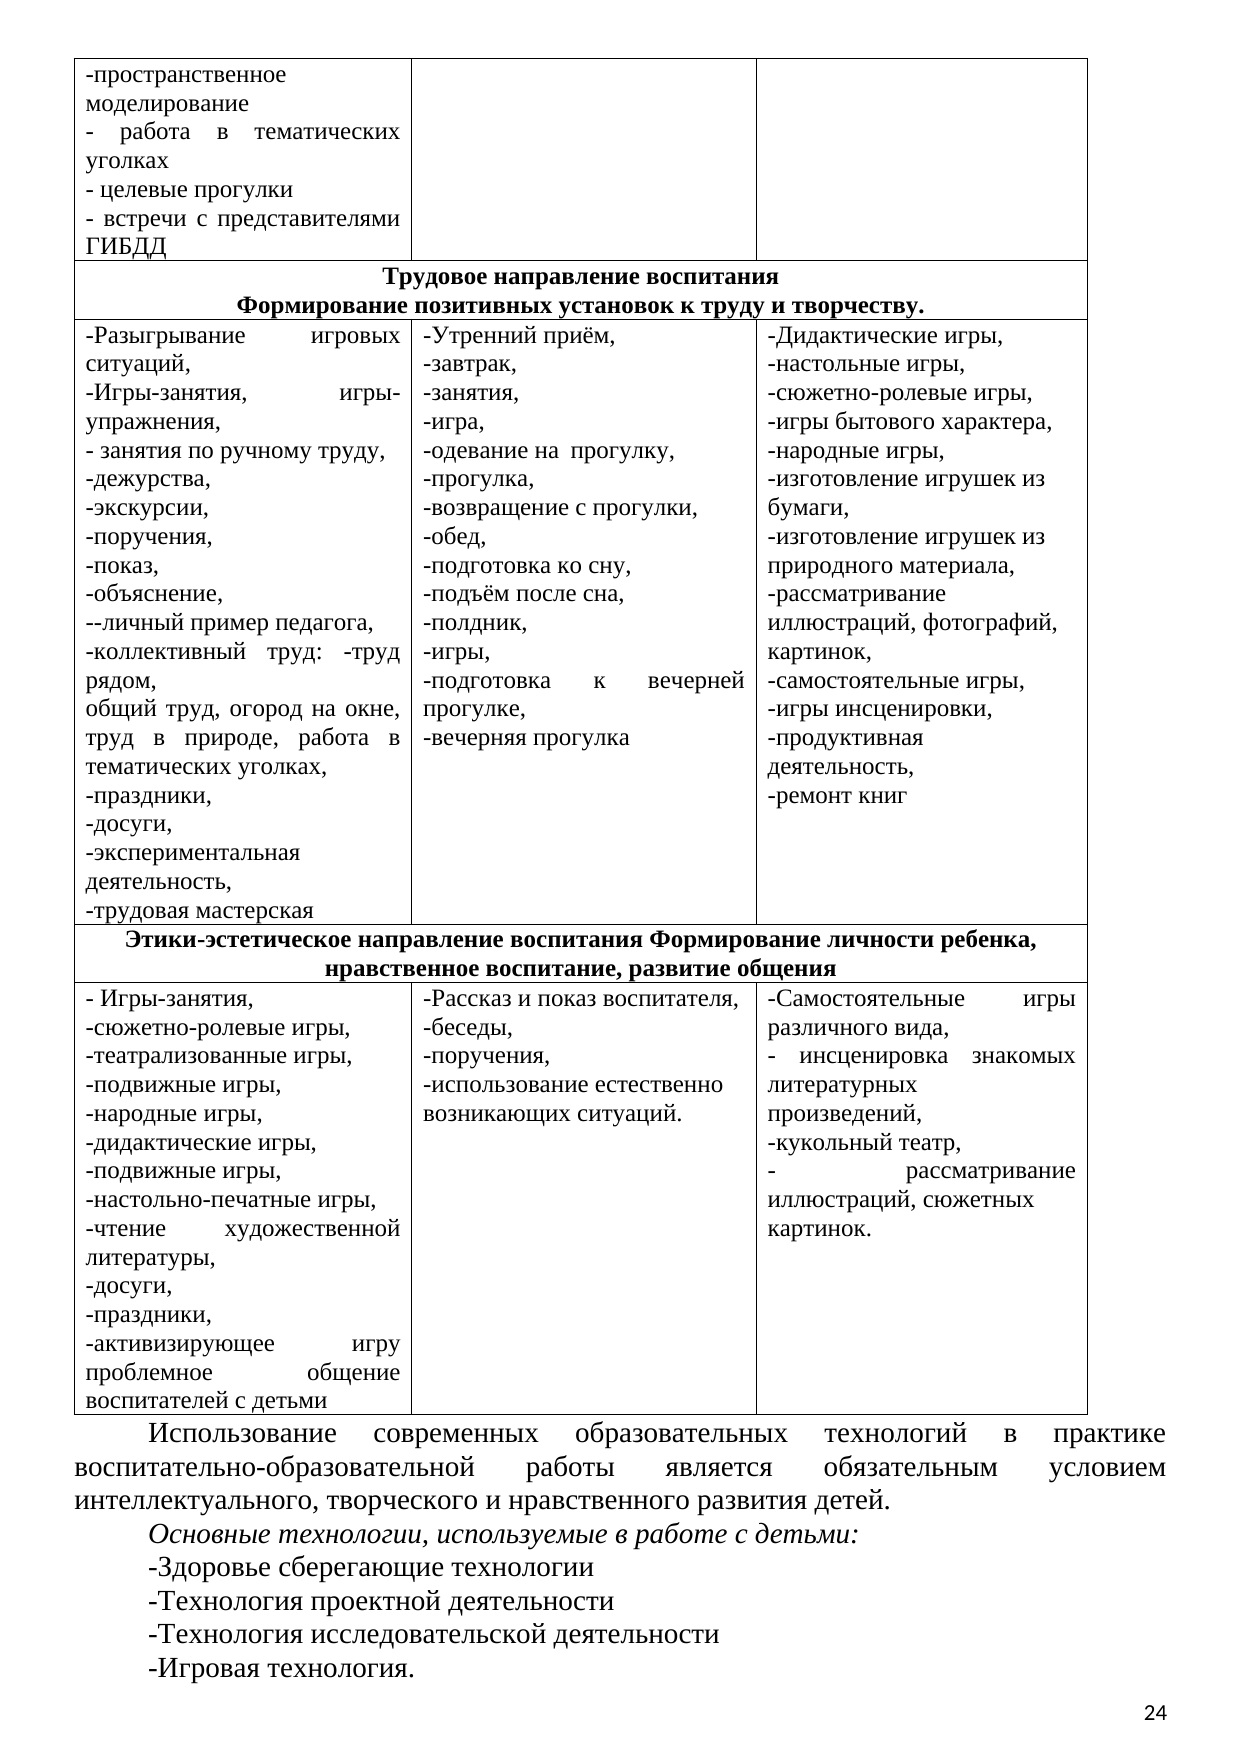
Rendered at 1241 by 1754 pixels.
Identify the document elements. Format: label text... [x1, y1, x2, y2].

table_cell -Рассказ и показ воспитателя, -беседы, -поручения, -использование естественно возникающих ситуаций. [412, 983, 756, 1414]
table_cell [757, 59, 1087, 260]
table_cell Трудовое направление воспитания Формирование позитивных установок к труду и творчеству. [75, 261, 1087, 319]
text Основные технологии, используемые в работе с детьми: [74, 1516, 1167, 1549]
text Использование современных образовательных технологий в практике воспитательно-образовательной работы является обязательным условием интеллектуального, творческого и нравственного развития детей. [74, 1415, 1167, 1516]
text -Игровая технология. [74, 1650, 1167, 1684]
table_cell -Утренний приём, -завтрак, -занятия, -игра, -одевание на прогулку, -прогулка, -возвращение с прогулки, -обед, -подготовка ко сну, -подъём после сна, -полдник, -игры, -подготовка к вечерней прогулке, -вечерняя прогулка [412, 320, 756, 923]
table_cell -Дидактические игры, -настольные игры, -сюжетно-ролевые игры, -игры бытового характера, -народные игры, -изготовление игрушек из бумаги, -изготовление игрушек из природного материала, -рассматривание иллюстраций, фотографий, картинок, -самостоятельные игры, -игры инсценировки, -продуктивная деятельность, -ремонт книг [757, 320, 1087, 923]
text -Технология исследовательской деятельности [74, 1617, 1167, 1650]
table_cell - Игры-занятия, -сюжетно-ролевые игры, -театрализованные игры, -подвижные игры, -народные игры, -дидактические игры, -подвижные игры, -настольно-печатные игры, -чтение художественной литературы, -досуги, -праздники, -активизирующее игру проблемное общение воспитателей с детьми [75, 983, 411, 1414]
text -Здоровье сберегающие технологии [74, 1549, 1167, 1583]
table_cell -Самостоятельные игры различного вида, - инсценировка знакомых литературных произведений, -кукольный театр, - рассматривание иллюстраций, сюжетных картинок. [757, 983, 1087, 1414]
table_cell -Разыгрывание игровых ситуаций, -Игры-занятия, игры-упражнения, - занятия по ручному труду, -дежурства, -экскурсии, -поручения, -показ, -объяснение, --личный пример педагога, -коллективный труд: -труд рядом, общий труд, огород на окне, труд в природе, работа в тематических уголках, -праздники, -досуги, -экспериментальная деятельность, -трудовая мастерская [75, 320, 411, 923]
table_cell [75, 59, 411, 260]
table_cell Этики-эстетическое направление воспитания Формирование личности ребенка, нравственное воспитание, развитие общения [75, 925, 1087, 982]
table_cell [412, 59, 756, 260]
text -Технология проектной деятельности [74, 1583, 1167, 1617]
